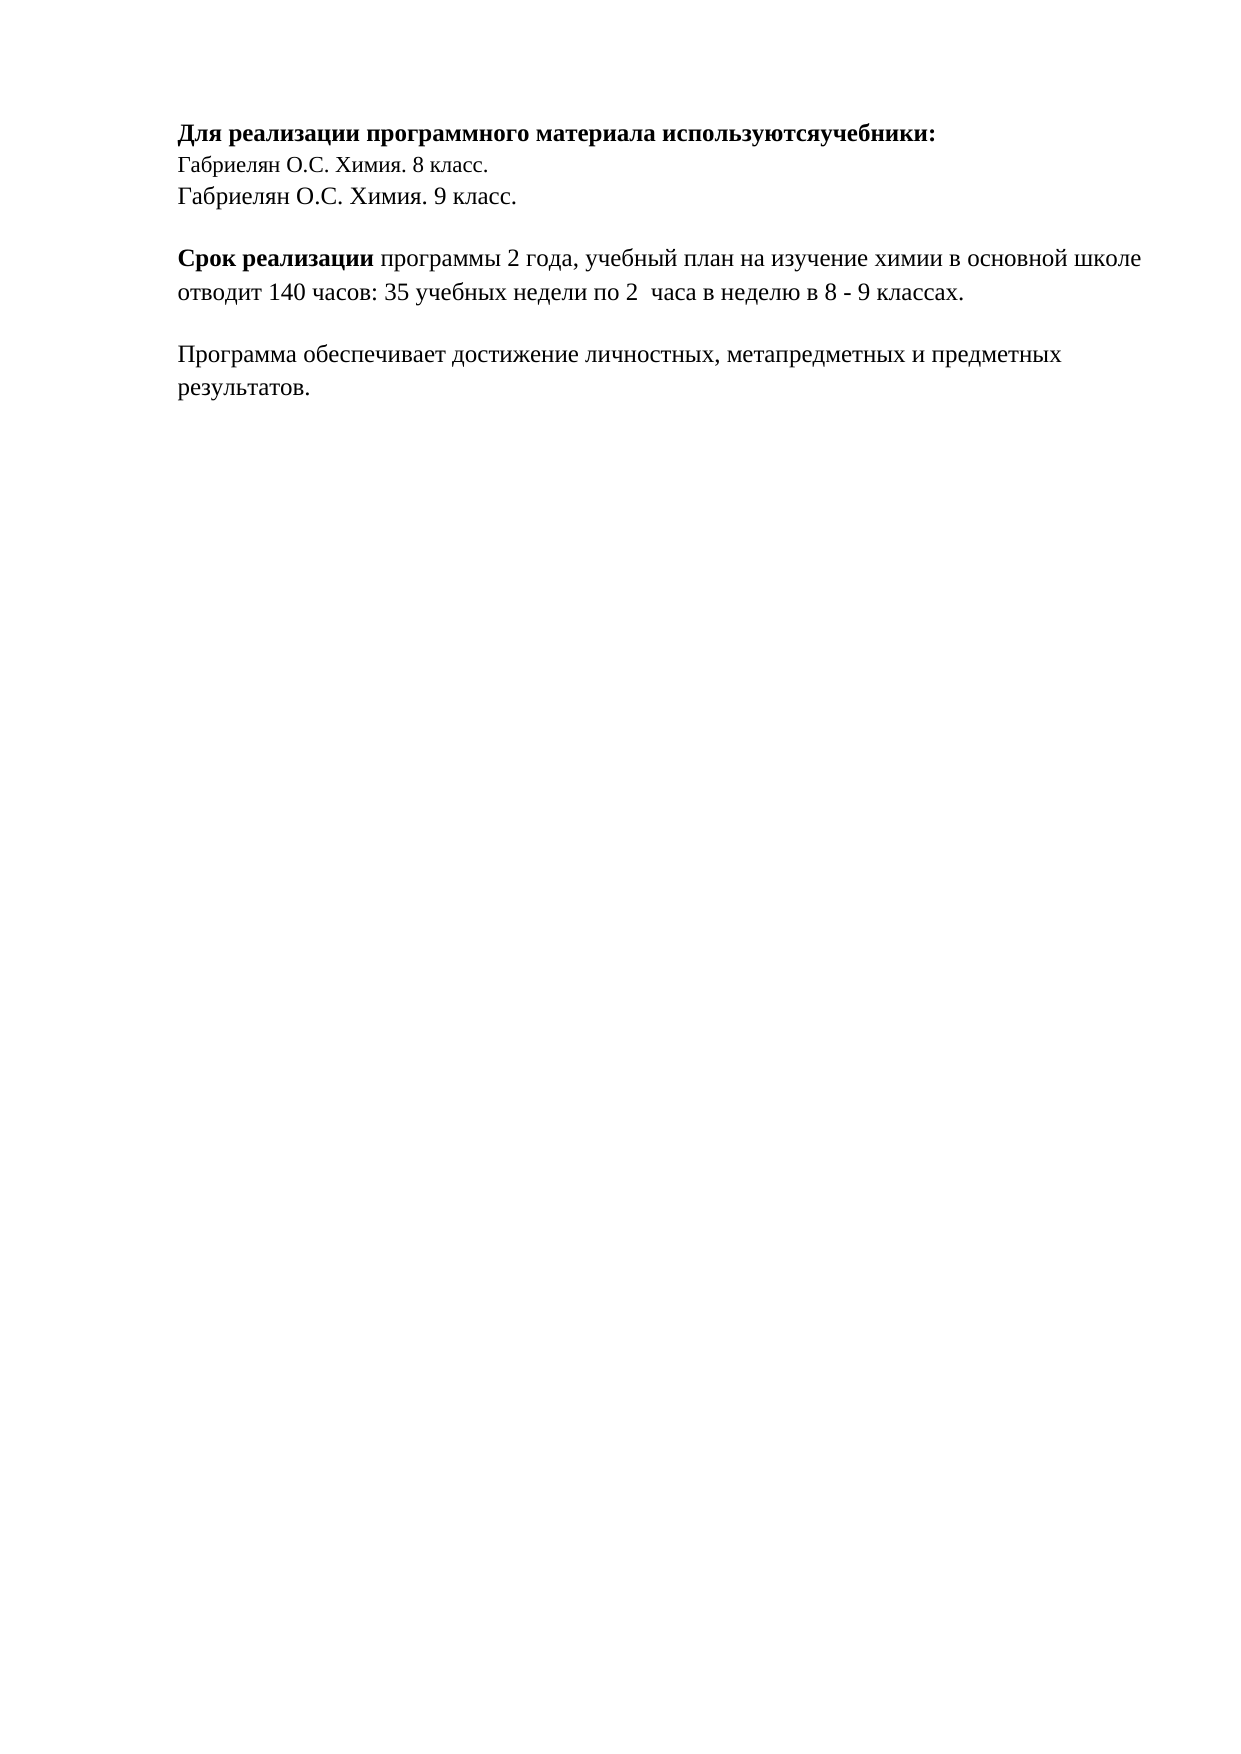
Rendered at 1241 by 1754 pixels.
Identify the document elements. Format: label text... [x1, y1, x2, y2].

text Для реализации программного материала используютсяучебники: [177, 118, 1152, 147]
text Программа обеспечивает достижение личностных, метапредметных и предметных результатов. [177, 339, 1152, 401]
text Габриелян О.С. Химия. 8 класс. [177, 151, 1152, 177]
text Срок реализации программы 2 года, учебный план на изучение химии в основной школе отводит 140 часов: 35 учебных недели по 2 часа в неделю в 8 - 9 классах. [177, 243, 1152, 305]
text Габриелян О.С. Химия. 9 класс. [177, 181, 1152, 210]
